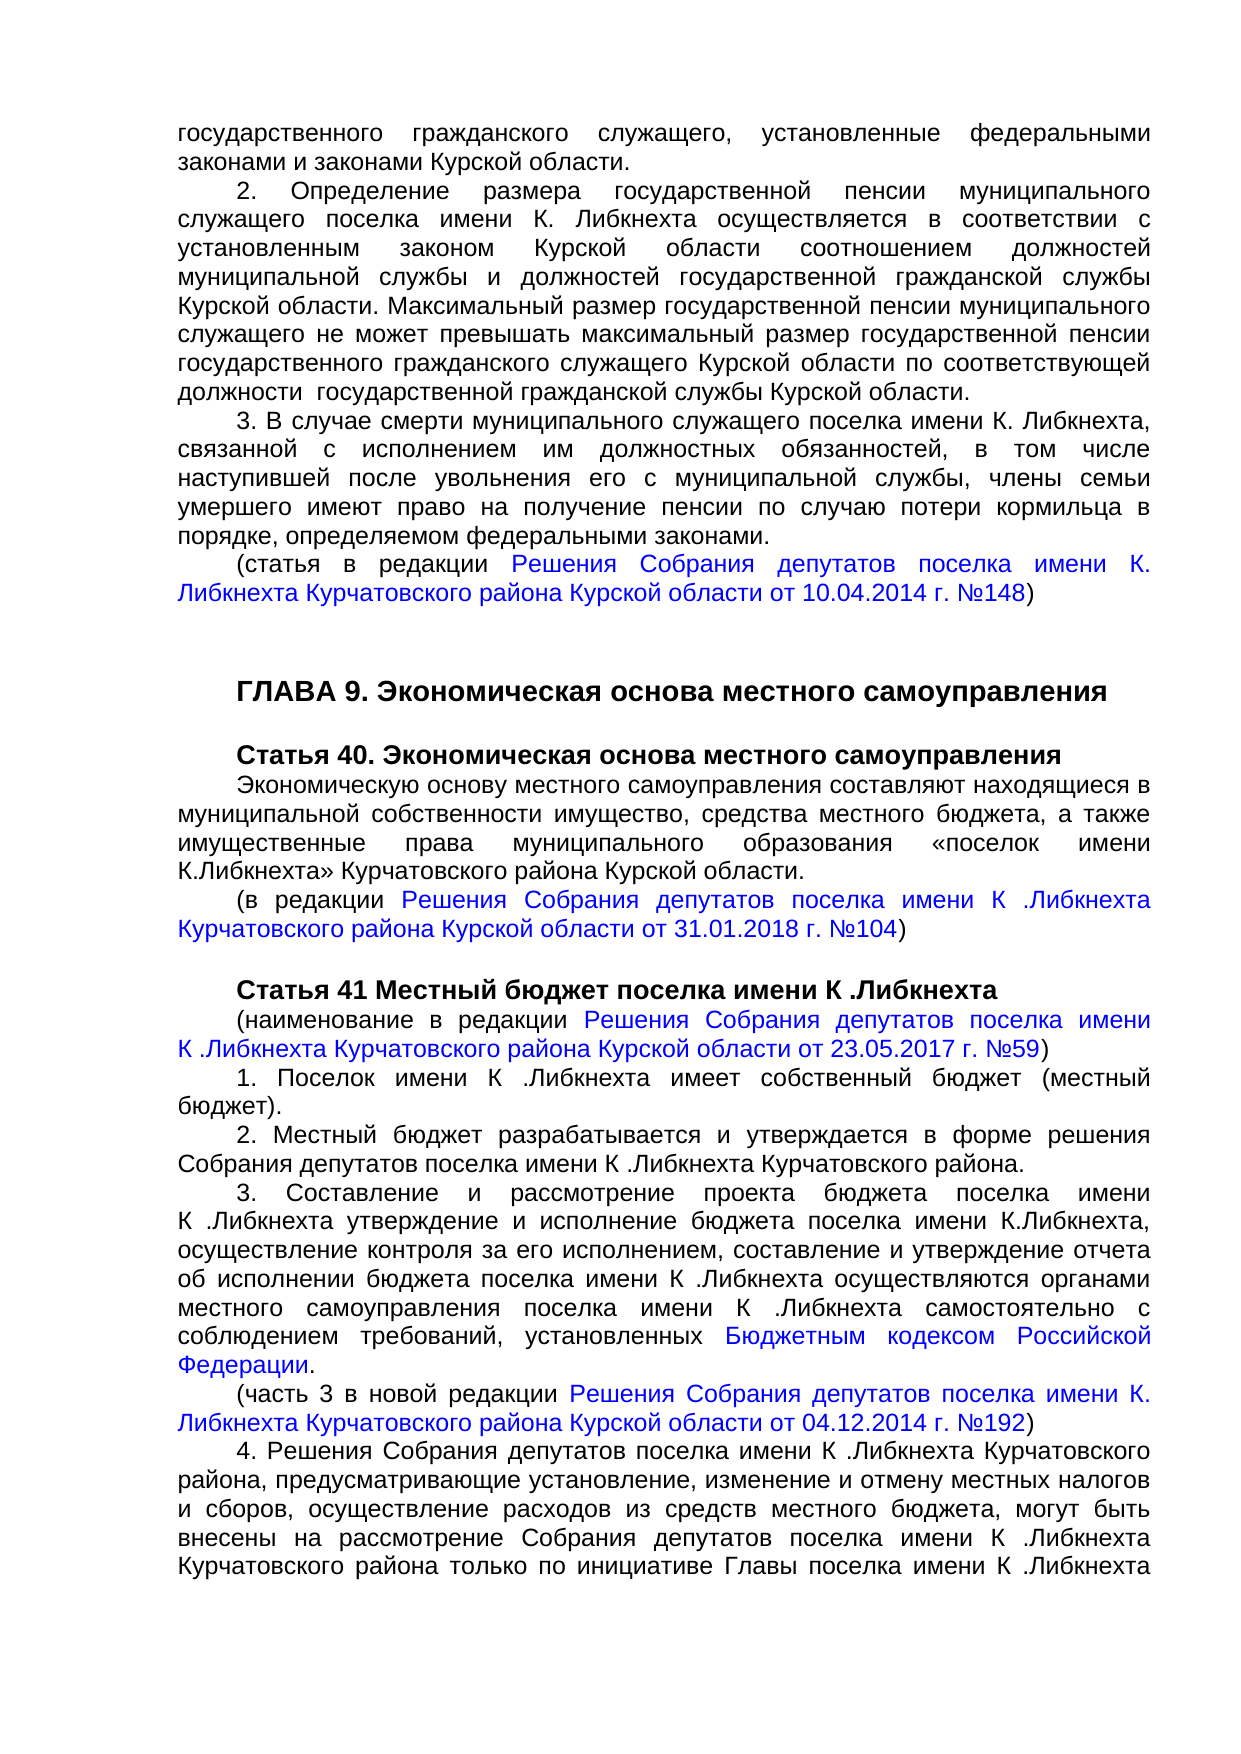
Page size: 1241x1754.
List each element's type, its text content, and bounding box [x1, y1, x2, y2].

text 3. В случае смерти муниципального служащего поселка имени К. Либкнехта, связанной с исполнением им должностных обязанностей, в том числе наступившей после увольнения его с муниципальной службы, члены семьи умершего имеют право на получение пенсии по случаю потери кормильца в порядке, определяемом федеральными законами. [177, 406, 1152, 549]
text Статья 41 Местный бюджет поселка имени К .Либкнехта [177, 974, 1152, 1005]
text (наименование в редакции Решения Собрания депутатов поселка имени К .Либкнехта Курчатовского района Курской области от 23.05.2017 г. №59) [177, 1005, 1152, 1062]
text 2. Местный бюджет разрабатывается и утверждается в форме решения Собрания депутатов поселка имени К .Либкнехта Курчатовского района. [177, 1120, 1152, 1177]
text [177, 1436, 1152, 1580]
text Статья 40. Экономическая основа местного самоуправления [177, 739, 1152, 770]
text Экономическую основу местного самоуправления составляют находящиеся в муниципальной собственности имущество, средства местного бюджета, а также имущественные права муниципального образования «поселок имени К.Либкнехта» Курчатовского района Курской области. [177, 770, 1152, 885]
text (в редакции Решения Собрания депутатов поселка имени К .Либкнехта Курчатовского района Курской области от 31.01.2018 г. №104) [177, 885, 1152, 942]
text (статья в редакции Решения Собрания депутатов поселка имени К. Либкнехта Курчатовского района Курской области от 10.04.2014 г. №148) [177, 549, 1152, 607]
text (часть 3 в новой редакции Решения Собрания депутатов поселка имени К. Либкнехта Курчатовского района Курской области от 04.12.2014 г. №192) [177, 1379, 1152, 1436]
text 2. Определение размера государственной пенсии муниципального служащего поселка имени К. Либкнехта осуществляется в соответствии с установленным законом Курской области соотношением должностей муниципальной службы и должностей государственной гражданской службы Курской области. Максимальный размер государственной пенсии муниципального служащего не может превышать максимальный размер государственной пенсии государственного гражданского служащего Курской области по соответствующей должности государственной гражданской службы Курской области. [177, 176, 1152, 406]
text 1. Поселок имени К .Либкнехта имеет собственный бюджет (местный бюджет). [177, 1062, 1152, 1120]
text ГЛАВА 9. Экономическая основа местного самоуправления [177, 674, 1152, 707]
text 3. Составление и рассмотрение проекта бюджета поселка имени К .Либкнехта утверждение и исполнение бюджета поселка имени К.Либкнехта, осуществление контроля за его исполнением, составление и утверждение отчета об исполнении бюджета поселка имени К .Либкнехта осуществляются органами местного самоуправления поселка имени К .Либкнехта самостоятельно с соблюдением требований, установленных Бюджетным кодексом Российской Федерации. [177, 1177, 1152, 1379]
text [177, 118, 1152, 176]
